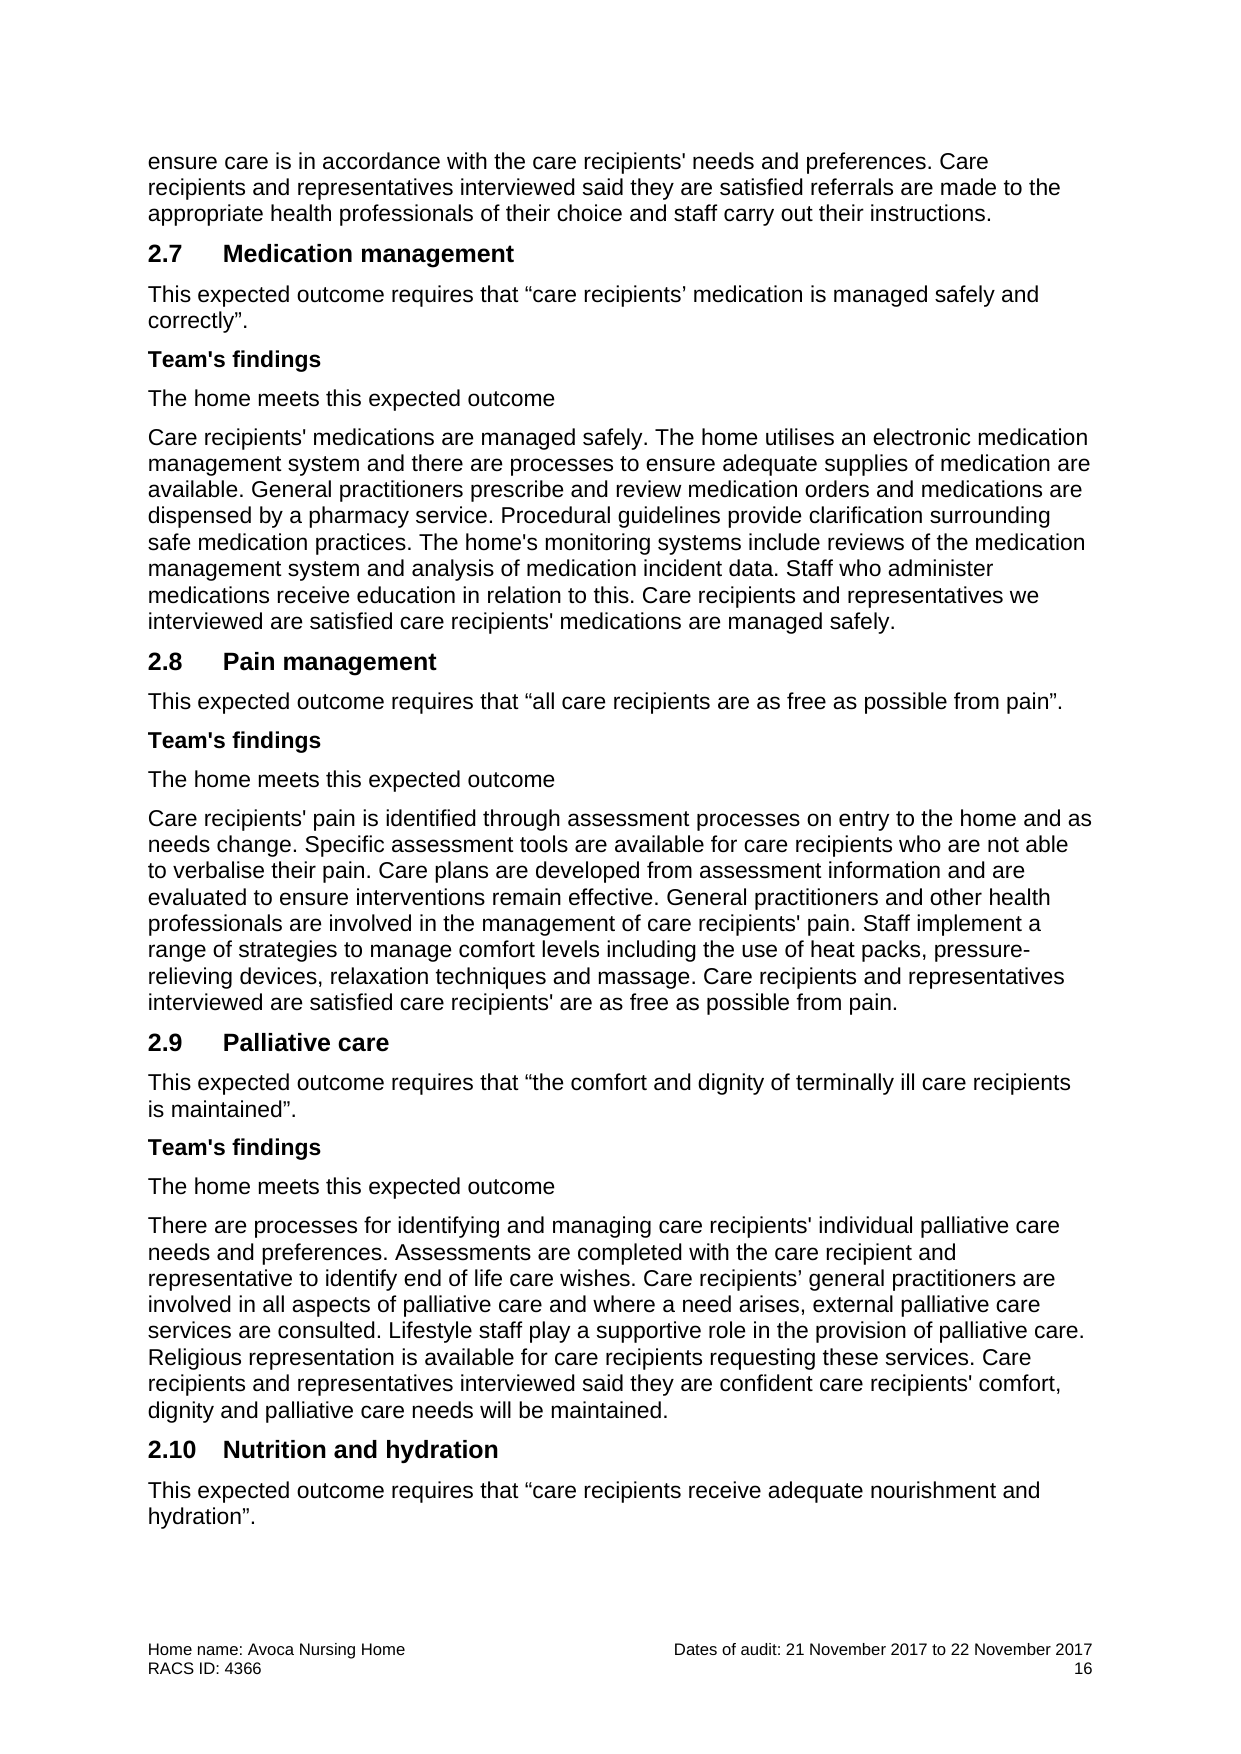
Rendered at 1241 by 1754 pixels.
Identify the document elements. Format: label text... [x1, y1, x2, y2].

text The home meets this expected outcome [148, 384, 1092, 411]
text This expected outcome requires that “care recipients receive adequate nourishment and hydration”. [148, 1477, 1092, 1529]
text The home meets this expected outcome [148, 766, 1092, 792]
subtitle Team's findings [148, 1134, 1092, 1161]
subtitle 2.9 Palliative care [148, 1028, 1092, 1057]
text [148, 148, 1092, 227]
text This expected outcome requires that “the comfort and dignity of terminally ill care recipients is maintained”. [148, 1069, 1092, 1122]
text This expected outcome requires that “all care recipients are as free as possible from pain”. [148, 688, 1092, 714]
text There are processes for identifying and managing care recipients' individual palliative care needs and preferences. Assessments are completed with the care recipient and representative to identify end of life care wishes. Care recipients’ general practitioners are involved in all aspects of palliative care and where a need arises, external palliative care services are consulted. Lifestyle staff play a supportive role in the provision of palliative care. Religious representation is available for care recipients requesting these services. Care recipients and representatives interviewed said they are confident care recipients' comfort, dignity and palliative care needs will be maintained. [148, 1212, 1092, 1423]
subtitle 2.8 Pain management [148, 647, 1092, 676]
subtitle Team's findings [148, 346, 1092, 372]
text The home meets this expected outcome [148, 1173, 1092, 1199]
subtitle 2.7 Medication management [148, 239, 1092, 268]
subtitle 2.10 Nutrition and hydration [148, 1435, 1092, 1464]
text Care recipients' pain is identified through assessment processes on entry to the home and as needs change. Specific assessment tools are available for care recipients who are not able to verbalise their pain. Care plans are developed from assessment information and are evaluated to ensure interventions remain effective. General practitioners and other health professionals are involved in the management of care recipients' pain. Staff implement a range of strategies to manage comfort levels including the use of heat packs, pressure-relieving devices, relaxation techniques and massage. Care recipients and representatives interviewed are satisfied care recipients' are as free as possible from pain. [148, 804, 1092, 1015]
subtitle Team's findings [148, 727, 1092, 753]
text This expected outcome requires that “care recipients’ medication is managed safely and correctly”. [148, 281, 1092, 333]
text Care recipients' medications are managed safely. The home utilises an electronic medication management system and there are processes to ensure adequate supplies of medication are available. General practitioners prescribe and review medication orders and medications are dispensed by a pharmacy service. Procedural guidelines provide clarification surrounding safe medication practices. The home's monitoring systems include reviews of the medication management system and analysis of medication incident data. Staff who administer medications receive education in relation to this. Care recipients and representatives we interviewed are satisfied care recipients' medications are managed safely. [148, 423, 1092, 634]
